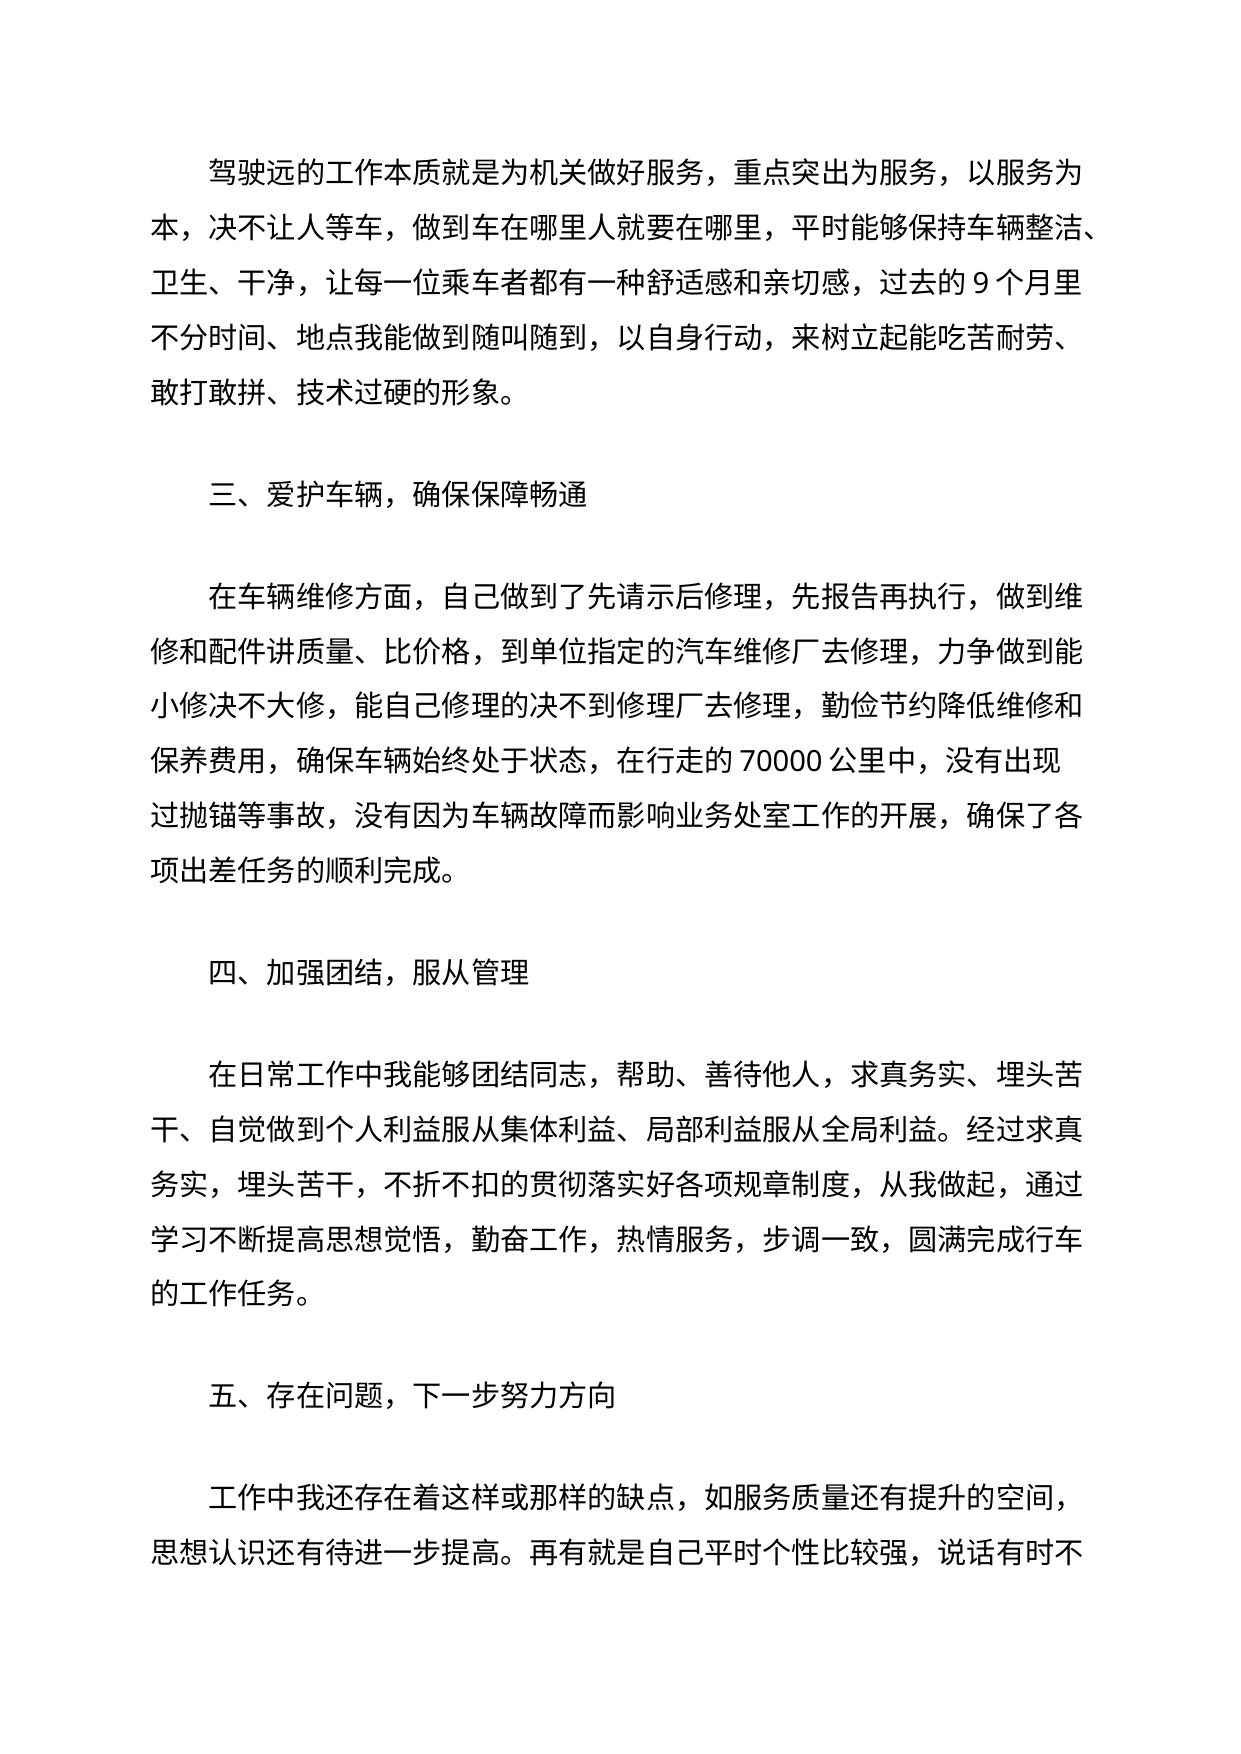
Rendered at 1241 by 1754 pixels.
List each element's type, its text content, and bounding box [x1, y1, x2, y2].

text 五、存在问题，下一步努力方向 [150, 1373, 1090, 1415]
text 四、加强团结，服从管理 [150, 949, 1090, 992]
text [150, 1474, 1090, 1572]
text 在车辆维修方面，自己做到了先请示后修理，先报告再执行，做到维修和配件讲质量、比价格，到单位指定的汽车维修厂去修理，力争做到能小修决不大修，能自己修理的决不到修理厂去修理，勤俭节约降低维修和保养费用，确保车辆始终处于状态，在行走的70000公里中，没有出现过抛锚等事故，没有因为车辆故障而影响业务处室工作的开展，确保了各项出差任务的顺利完成。 [150, 573, 1090, 890]
text 驾驶远的工作本质就是为机关做好服务，重点突出为服务，以服务为本，决不让人等车，做到车在哪里人就要在哪里，平时能够保持车辆整洁、卫生、干净，让每一位乘车者都有一种舒适感和亲切感，过去的9个月里不分时间、地点我能做到随叫随到，以自身行动，来树立起能吃苦耐劳、敢打敢拼、技术过硬的形象。 [150, 150, 1090, 412]
text 三、爱护车辆，确保保障畅通 [150, 471, 1090, 514]
text 在日常工作中我能够团结同志，帮助、善待他人，求真务实、埋头苦干、自觉做到个人利益服从集体利益、局部利益服从全局利益。经过求真务实，埋头苦干，不折不扣的贯彻落实好各项规章制度，从我做起，通过学习不断提高思想觉悟，勤奋工作，热情服务，步调一致，圆满完成行车的工作任务。 [150, 1051, 1090, 1313]
